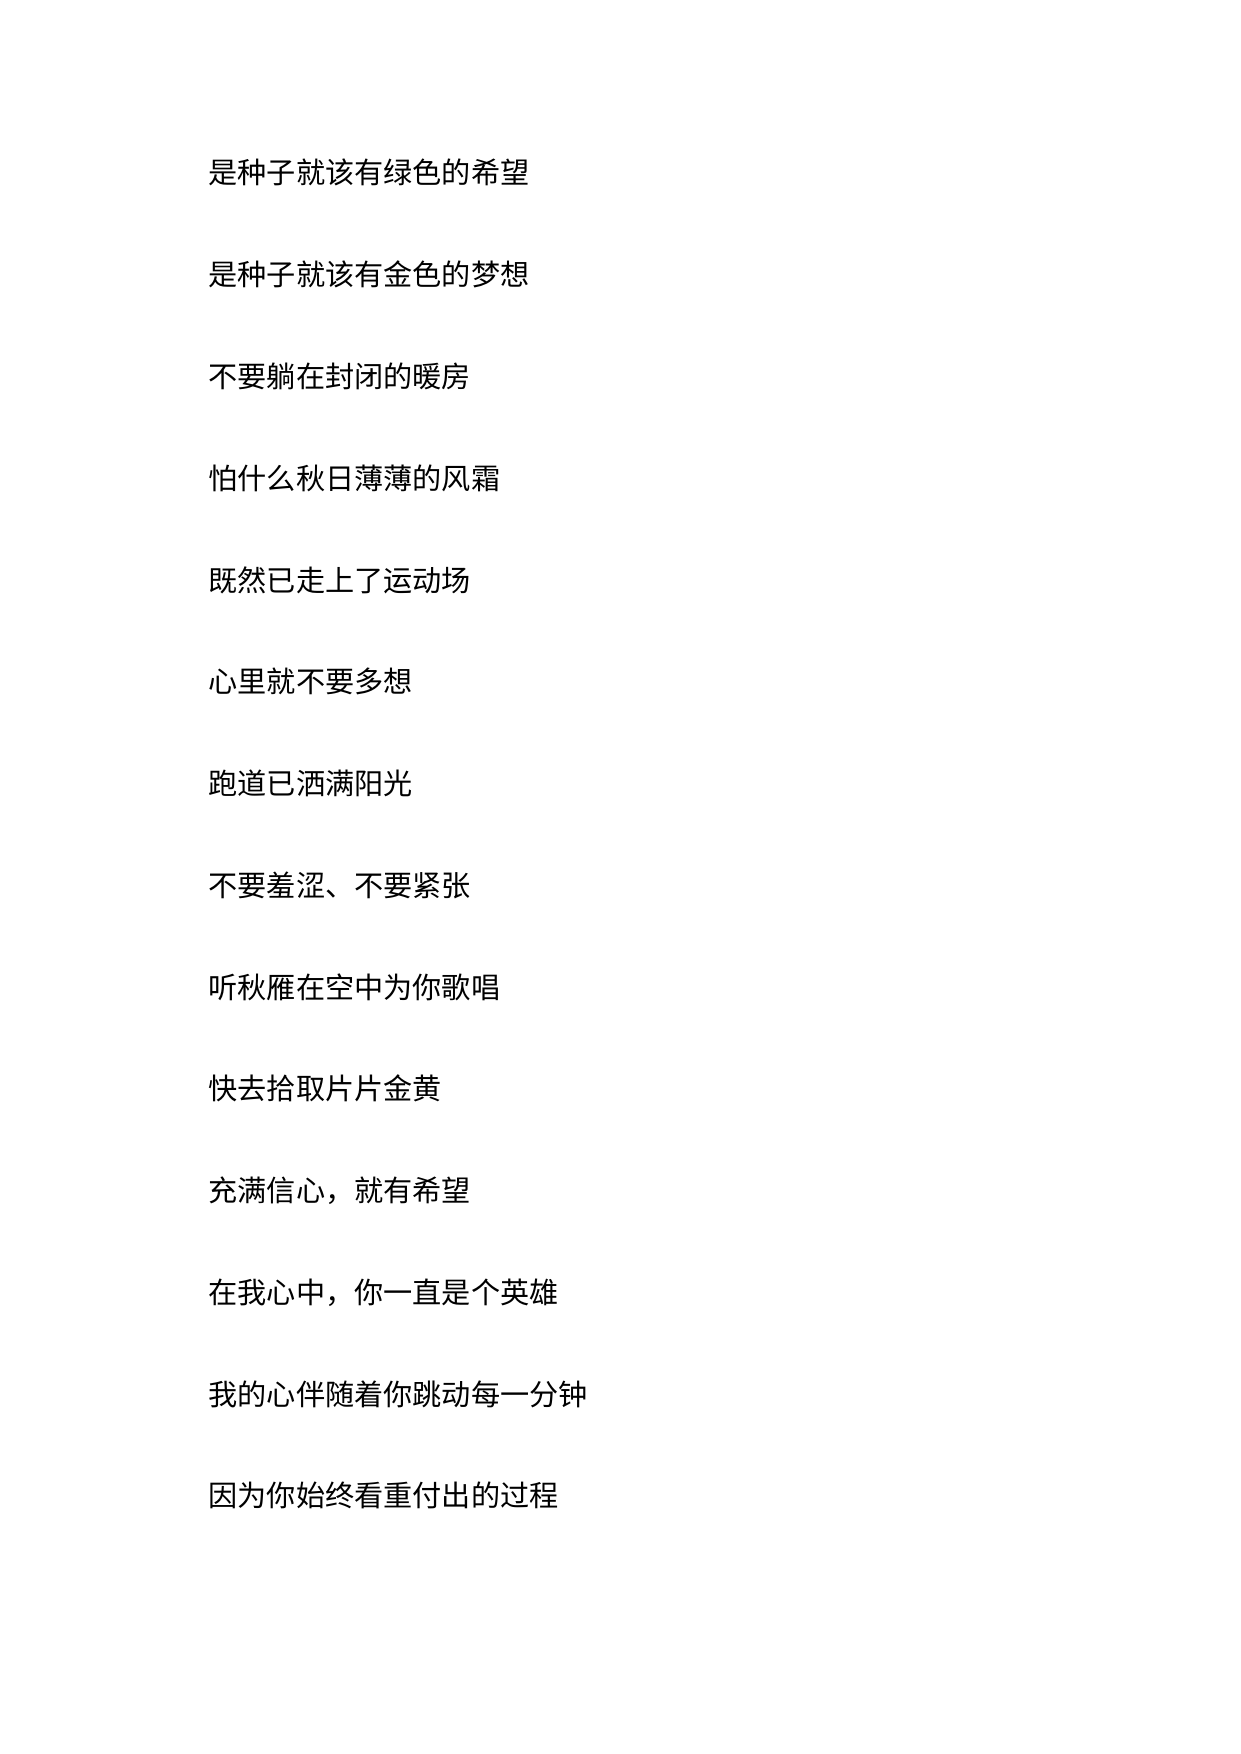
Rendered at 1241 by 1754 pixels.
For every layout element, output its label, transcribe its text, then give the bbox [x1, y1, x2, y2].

text 因为你始终看重付出的过程 [150, 1473, 1090, 1515]
text 是种子就该有金色的梦想 [150, 252, 1090, 294]
text 我的心伴随着你跳动每一分钟 [150, 1371, 1090, 1413]
text 快去拾取片片金黄 [150, 1066, 1090, 1108]
text 充满信心，就有希望 [150, 1168, 1090, 1210]
text 听秋雁在空中为你歌唱 [150, 964, 1090, 1006]
text 是种子就该有绿色的希望 [150, 150, 1090, 192]
text 不要躺在封闭的暖房 [150, 353, 1090, 396]
text 既然已走上了运动场 [150, 557, 1090, 599]
text 怕什么秋日薄薄的风霜 [150, 455, 1090, 498]
text 在我心中，你一直是个英雄 [150, 1269, 1090, 1312]
text 跑道已洒满阳光 [150, 761, 1090, 803]
text 心里就不要多想 [150, 659, 1090, 701]
text 不要羞涩、不要紧张 [150, 862, 1090, 905]
